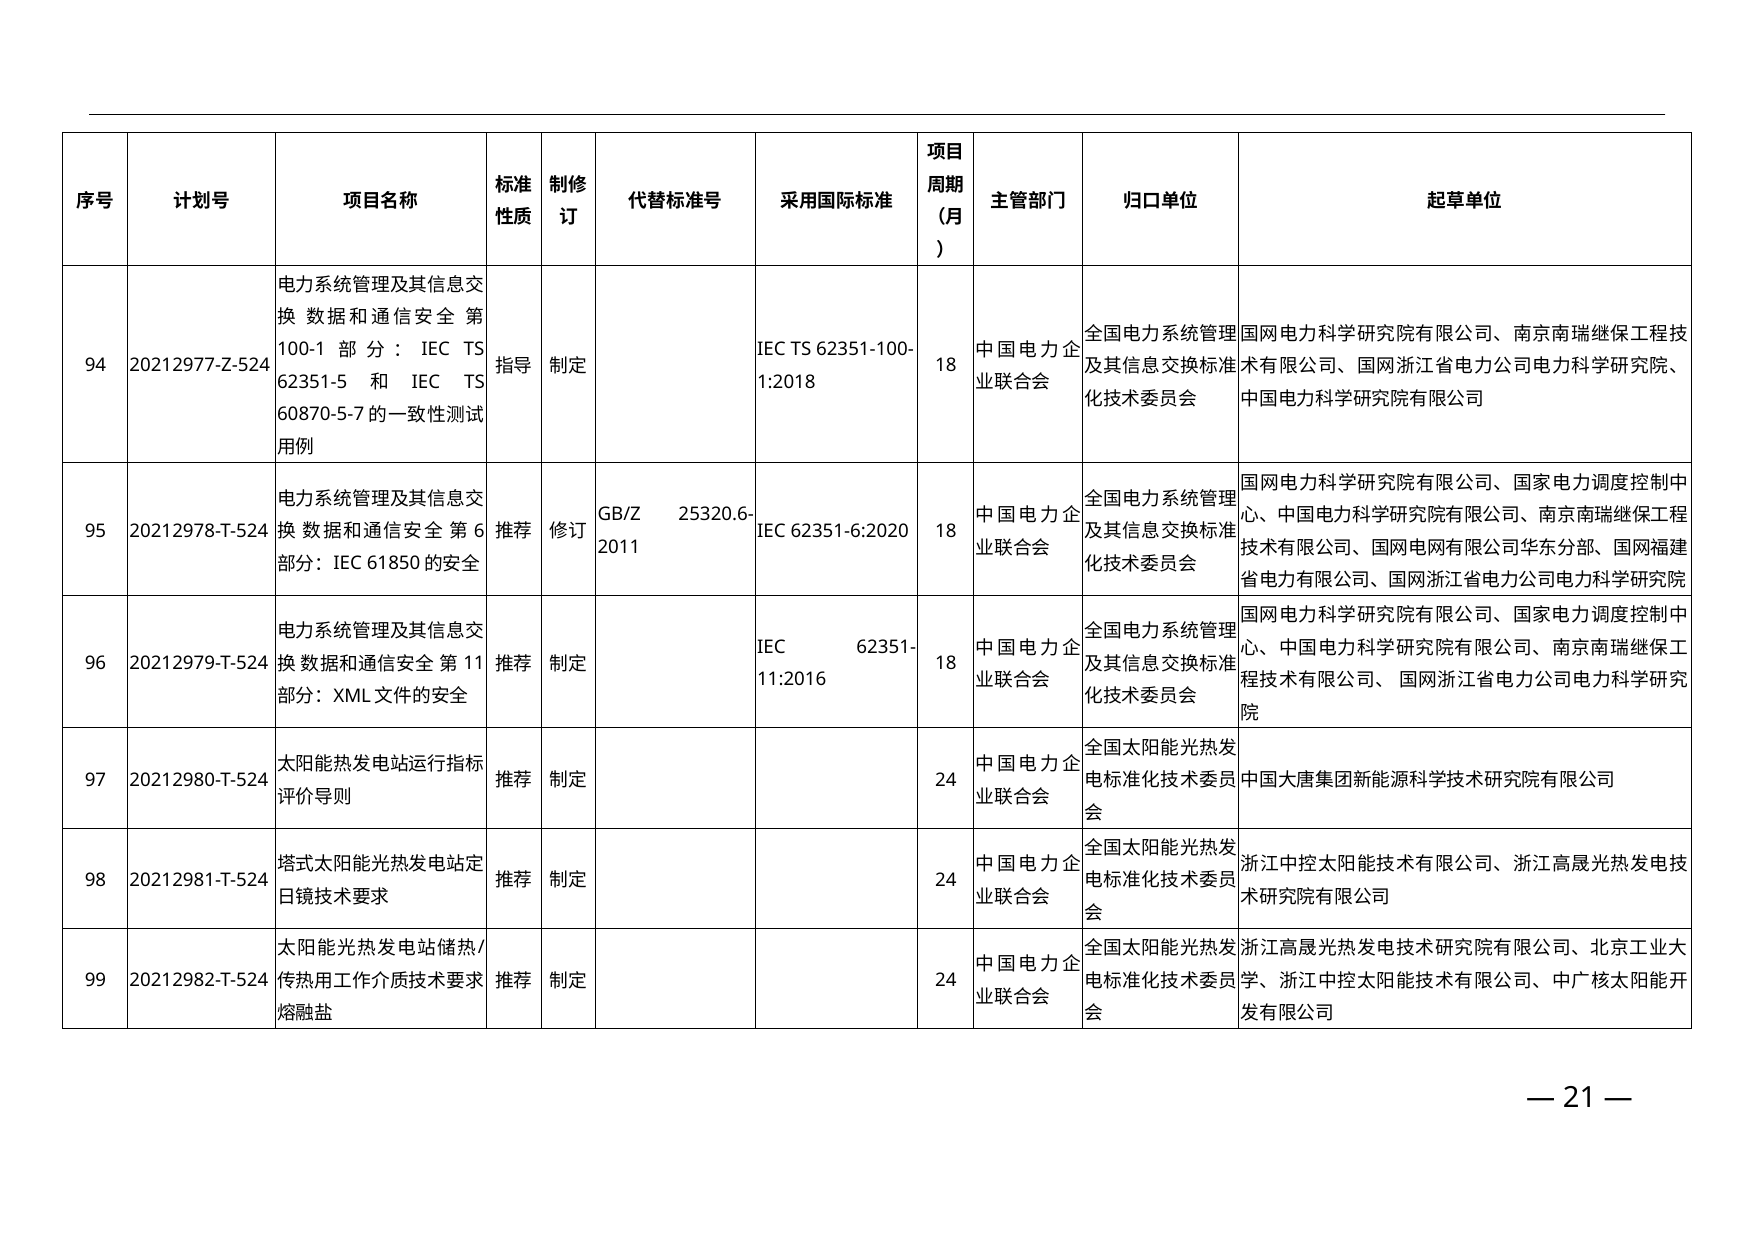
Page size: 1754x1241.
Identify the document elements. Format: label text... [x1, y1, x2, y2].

table_cell 中国电力企业联合会 [974, 266, 1082, 462]
table_cell 制定 [542, 596, 595, 727]
table_cell 96 [63, 596, 127, 727]
table_cell 国网电力科学研究院有限公司、国家电力调度控制中心、中国电力科学研究院有限公司、南京南瑞继保工程技术有限公司、国网电网有限公司华东分部、国网福建省电力有限公司、国网浙江省电力公司电力科学研究院 [1239, 463, 1691, 595]
table_cell 95 [63, 463, 127, 595]
table_cell 制定 [542, 929, 595, 1028]
table_cell 中国电力企业联合会 [974, 596, 1082, 727]
table_cell [596, 929, 755, 1028]
table_cell 24 [918, 728, 973, 827]
table_cell IEC 62351-6:2020 [756, 463, 917, 595]
table_header 起草单位 [1239, 133, 1691, 264]
table_cell 20212977-Z-524 [128, 266, 275, 462]
table_cell 全国太阳能光热发电标准化技术委员会 [1083, 929, 1238, 1028]
table_cell 98 [63, 829, 127, 927]
table_cell 制定 [542, 728, 595, 827]
table_cell 塔式太阳能光热发电站定日镜技术要求 [276, 829, 486, 927]
table_cell 推荐 [487, 929, 541, 1028]
table_cell 24 [918, 929, 973, 1028]
table_header 归口单位 [1083, 133, 1238, 264]
table_cell 20212980-T-524 [128, 728, 275, 827]
table_header 制修订 [542, 133, 595, 264]
table_cell 推荐 [487, 728, 541, 827]
table_cell 中国电力企业联合会 [974, 728, 1082, 827]
table_cell [756, 728, 917, 827]
table_header 代替标准号 [596, 133, 755, 264]
table_header 主管部门 [974, 133, 1082, 264]
table_cell 浙江中控太阳能技术有限公司、浙江高晟光热发电技术研究院有限公司 [1239, 829, 1691, 927]
table_cell 浙江高晟光热发电技术研究院有限公司、北京工业大学、浙江中控太阳能技术有限公司、中广核太阳能开发有限公司 [1239, 929, 1691, 1028]
table_header 计划号 [128, 133, 275, 264]
table_cell 电力系统管理及其信息交换 数据和通信安全 第6部分：IEC 61850的安全 [276, 463, 486, 595]
table_cell 修订 [542, 463, 595, 595]
table_cell [756, 929, 917, 1028]
table_cell [756, 829, 917, 927]
table_cell [596, 728, 755, 827]
table_header 项目 周期 （月） [918, 133, 973, 264]
table_cell [596, 266, 755, 462]
table_cell 中国电力企业联合会 [974, 829, 1082, 927]
table_cell [596, 829, 755, 927]
table_cell 推荐 [487, 596, 541, 727]
table_cell IEC 62351-11:2016 [756, 596, 917, 727]
table_cell 97 [63, 728, 127, 827]
table_cell 中国电力企业联合会 [974, 929, 1082, 1028]
table_cell 国网电力科学研究院有限公司、国家电力调度控制中心、中国电力科学研究院有限公司、南京南瑞继保工程技术有限公司、 国网浙江省电力公司电力科学研究院 [1239, 596, 1691, 727]
table_cell 太阳能热发电站运行指标评价导则 [276, 728, 486, 827]
table_cell 国网电力科学研究院有限公司、南京南瑞继保工程技术有限公司、国网浙江省电力公司电力科学研究院、中国电力科学研究院有限公司 [1239, 266, 1691, 462]
table_cell 全国太阳能光热发电标准化技术委员会 [1083, 728, 1238, 827]
table_cell 全国电力系统管理及其信息交换标准化技术委员会 [1083, 596, 1238, 727]
table_cell 制定 [542, 266, 595, 462]
table_cell 电力系统管理及其信息交换 数据和通信安全 第11部分：XML文件的安全 [276, 596, 486, 727]
table_cell 全国太阳能光热发电标准化技术委员会 [1083, 829, 1238, 927]
table_cell 推荐 [487, 463, 541, 595]
table_cell 24 [918, 829, 973, 927]
table_header 采用国际标准 [756, 133, 917, 264]
table_header 标准性质 [487, 133, 541, 264]
table_cell 18 [918, 463, 973, 595]
table_cell 94 [63, 266, 127, 462]
table_cell 20212981-T-524 [128, 829, 275, 927]
table_cell 推荐 [487, 829, 541, 927]
table_cell 20212978-T-524 [128, 463, 275, 595]
table_cell 18 [918, 596, 973, 727]
table_cell GB/Z 25320.6-2011 [596, 463, 755, 595]
table_header 项目名称 [276, 133, 486, 264]
table_cell 18 [918, 266, 973, 462]
table_cell [596, 596, 755, 727]
table_header 序号 [63, 133, 127, 264]
table_cell 20212982-T-524 [128, 929, 275, 1028]
table_cell 全国电力系统管理及其信息交换标准化技术委员会 [1083, 266, 1238, 462]
table_cell 20212979-T-524 [128, 596, 275, 727]
table_cell 电力系统管理及其信息交换 数据和通信安全 第100-1部分：IEC TS 62351-5和IEC TS 60870-5-7的一致性测试用例 [276, 266, 486, 462]
table_cell 指导 [487, 266, 541, 462]
table_cell 全国电力系统管理及其信息交换标准化技术委员会 [1083, 463, 1238, 595]
table_cell 中国大唐集团新能源科学技术研究院有限公司 [1239, 728, 1691, 827]
table_cell 制定 [542, 829, 595, 927]
table_cell 太阳能光热发电站储热/传热用工作介质技术要求 熔融盐 [276, 929, 486, 1028]
table_cell 中国电力企业联合会 [974, 463, 1082, 595]
table_cell 99 [63, 929, 127, 1028]
table_cell IEC TS 62351-100-1:2018 [756, 266, 917, 462]
